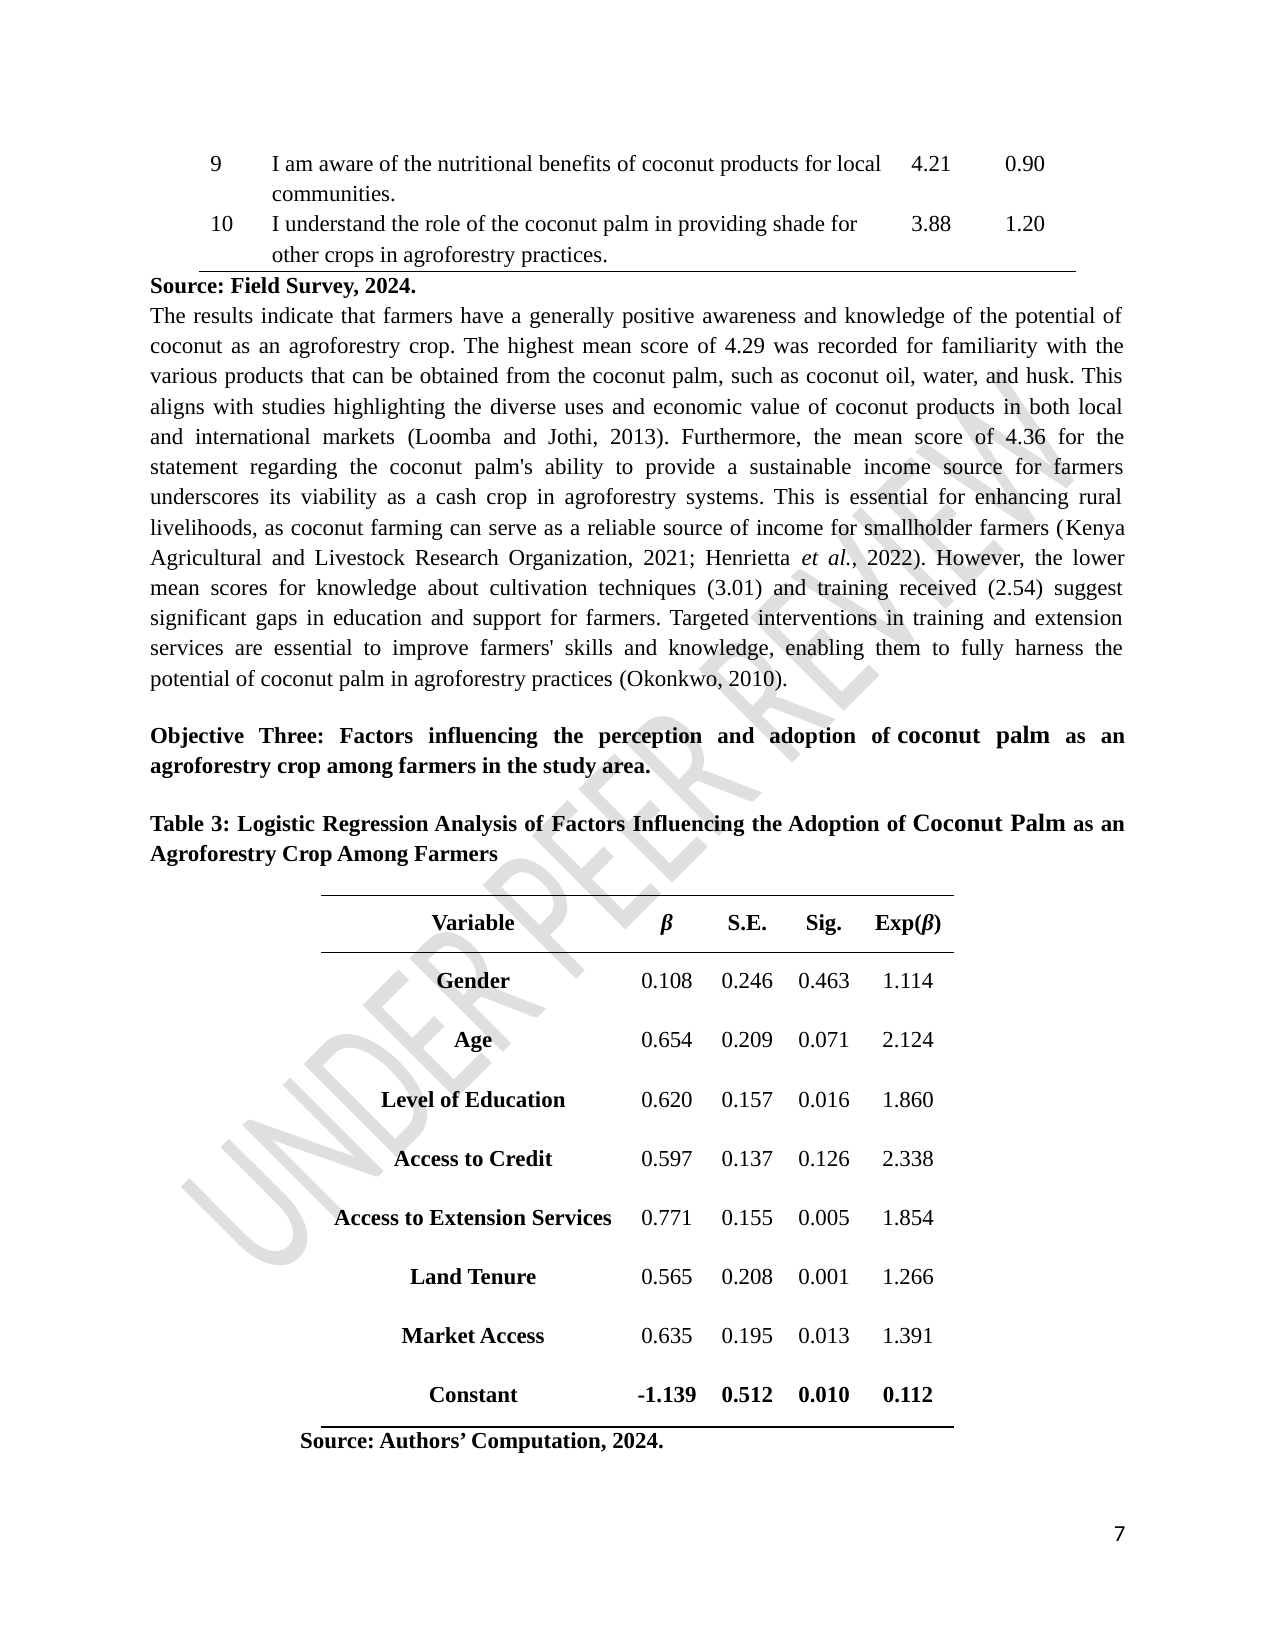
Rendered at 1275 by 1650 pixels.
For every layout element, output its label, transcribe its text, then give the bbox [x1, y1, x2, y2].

table_cell 0.005 [785, 1190, 862, 1249]
table_cell 2.124 [862, 1012, 954, 1071]
table_cell 0.565 [625, 1249, 709, 1308]
table_cell 1.20 [994, 210, 1076, 271]
table_cell 9 [199, 150, 260, 210]
table_cell 0.463 [785, 953, 862, 1012]
text Objective Three: Factors influencing the perception and adoption of coconut palm as an agroforestry crop among farmers in the study area. [150, 720, 1125, 779]
table_header Exp(β) [862, 896, 954, 952]
table_cell Market Access [321, 1308, 624, 1367]
table_cell 0.512 [709, 1367, 785, 1426]
table_cell I understand the role of the coconut palm in providing shade for other crops in agroforestry practices. [260, 210, 900, 271]
table_cell 0.155 [709, 1190, 785, 1249]
table_header Variable [321, 896, 624, 952]
table_cell 0.126 [785, 1131, 862, 1190]
table_cell 0.246 [709, 953, 785, 1012]
table_cell Land Tenure [321, 1249, 624, 1308]
table_cell 0.635 [625, 1308, 709, 1367]
table_cell 0.016 [785, 1071, 862, 1131]
table_cell 4.21 [900, 150, 994, 210]
table_cell 0.112 [862, 1367, 954, 1426]
table_cell 0.195 [709, 1308, 785, 1367]
text Source: Authors’ Computation, 2024. [225, 1427, 1125, 1454]
table_cell Access to Extension Services [321, 1190, 624, 1249]
table_cell 1.860 [862, 1071, 954, 1131]
table_cell 0.597 [625, 1131, 709, 1190]
table_cell 3.88 [900, 210, 994, 271]
table_cell 0.771 [625, 1190, 709, 1249]
table_cell 1.391 [862, 1308, 954, 1367]
table_cell 0.001 [785, 1249, 862, 1308]
table_cell 10 [199, 210, 260, 271]
table_cell 0.108 [625, 953, 709, 1012]
table_cell 0.620 [625, 1071, 709, 1131]
table_header β [625, 896, 709, 952]
table_cell 1.266 [862, 1249, 954, 1308]
table_cell 1.854 [862, 1190, 954, 1249]
table_cell 0.654 [625, 1012, 709, 1071]
table_cell Age [321, 1012, 624, 1071]
text The results indicate that farmers have a generally positive awareness and knowledge of the potential of coconut as an agroforestry crop. The highest mean score of 4.29 was recorded for familiarity with the various products that can be obtained from the coconut palm, such as coconut oil, water, and husk. This aligns with studies highlighting the diverse uses and economic value of coconut products in both local and international markets (Loomba and Jothi, 2013). Furthermore, the mean score of 4.36 for the statement regarding the coconut palm's ability to provide a sustainable income source for farmers underscores its viability as a cash crop in agroforestry systems. This is essential for enhancing rural livelihoods, as coconut farming can serve as a reliable source of income for smallholder farmers (Kenya Agricultural and Livestock Research Organization, 2021; Henrietta et al., 2022). However, the lower mean scores for knowledge about cultivation techniques (3.01) and training received (2.54) suggest significant gaps in education and support for farmers. Targeted interventions in training and extension services are essential to improve farmers' skills and knowledge, enabling them to fully harness the potential of coconut palm in agroforestry practices (Okonkwo, 2010). [150, 302, 1125, 691]
table_cell 0.010 [785, 1367, 862, 1426]
table_cell 0.90 [994, 150, 1076, 210]
table_cell 0.013 [785, 1308, 862, 1367]
text Table 3: Logistic Regression Analysis of Factors Influencing the Adoption of Coconut Palm as an Agroforestry Crop Among Farmers [150, 808, 1125, 867]
table_cell 0.157 [709, 1071, 785, 1131]
table_header S.E. [709, 896, 785, 952]
table_cell 2.338 [862, 1131, 954, 1190]
text Source: Field Survey, 2024. [150, 272, 1125, 298]
table_cell -1.139 [625, 1367, 709, 1426]
table_cell 0.208 [709, 1249, 785, 1308]
table_cell Access to Credit [321, 1131, 624, 1190]
table_cell 0.137 [709, 1131, 785, 1190]
table_cell 0.071 [785, 1012, 862, 1071]
table_cell Gender [321, 953, 624, 1012]
table_header Sig. [785, 896, 862, 952]
table_cell I am aware of the nutritional benefits of coconut products for local communities. [260, 150, 900, 210]
table_cell Constant [321, 1367, 624, 1426]
table_cell 0.209 [709, 1012, 785, 1071]
table_cell Level of Education [321, 1071, 624, 1131]
table_cell 1.114 [862, 953, 954, 1012]
